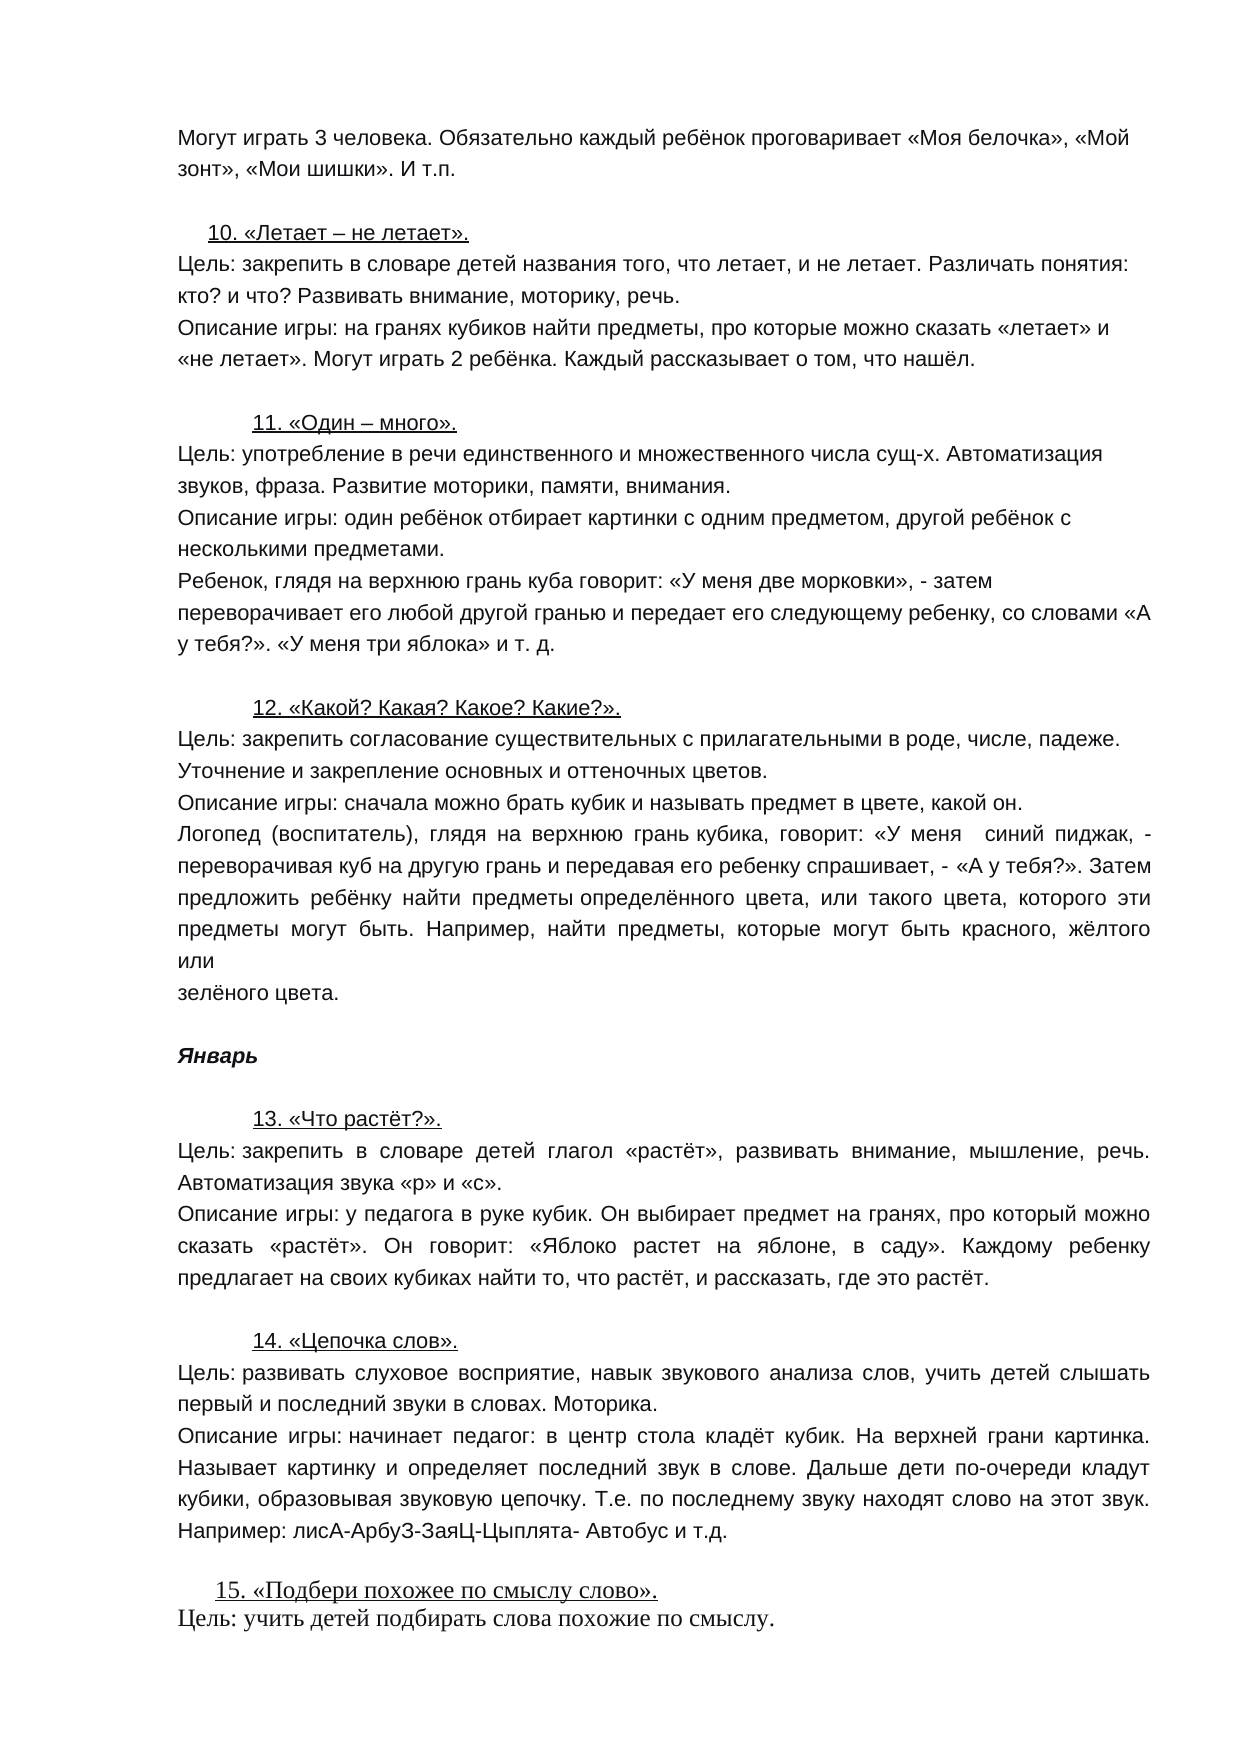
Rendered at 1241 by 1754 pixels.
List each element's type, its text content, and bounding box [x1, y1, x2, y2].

text 12. «Какой? Какая? Какое? Какие?». [252, 688, 1152, 720]
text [177, 118, 1152, 181]
text 13. «Что растёт?». [252, 1100, 1152, 1131]
text Описание игры: у педагога в руке кубик. Он выбирает предмет на гранях, про который можно сказать «растёт». Он говорит: «Яблоко растет на яблоне, в саду». Каждому ребенку предлагает на своих кубиках найти то, что растёт, и рассказать, где это растёт. [177, 1195, 1152, 1290]
text 10. «Летает – не летает». [177, 213, 1152, 245]
text Цель: употребление в речи единственного и множественного числа сущ-х. Автоматизация звуков, фраза. Развитие моторики, памяти, внимания. [177, 435, 1152, 498]
text 14. «Цепочка слов». [252, 1321, 1152, 1353]
text Цель: закрепить в словаре детей названия того, что летает, и не летает. Различать понятия: кто? и что? Развивать внимание, моторику, речь. [177, 245, 1152, 308]
text 11. «Один – много». [252, 403, 1152, 435]
text зелёного цвета. [177, 973, 1152, 1005]
text Январь [177, 1036, 1152, 1068]
text Ребенок, глядя на верхнюю грань куба говорит: «У меня две морковки», - затем переворачивает его любой другой гранью и передает его следующему ребенку, со словами «А у тебя?». «У меня три яблока» и т. д. [177, 561, 1152, 656]
text Цель: учить детей подбирать слова похожие по смыслу. [177, 1603, 1152, 1632]
text Цель: закрепить согласование существительных с прилагательными в роде, числе, падеже. Уточнение и закрепление основных и оттеночных цветов. [177, 720, 1152, 783]
text Цель: развивать слуховое восприятие, навык звукового анализа слов, учить детей слышать первый и последний звуки в словах. Моторика. [177, 1353, 1152, 1416]
text Описание игры: сначала можно брать кубик и называть предмет в цвете, какой он. [177, 783, 1152, 815]
text Цель: закрепить в словаре детей глагол «растёт», развивать внимание, мышление, речь. Автоматизация звука «р» и «с». [177, 1131, 1152, 1195]
text Описание игры: на гранях кубиков найти предметы, про которые можно сказать «летает» и «не летает». Могут играть 2 ребёнка. Каждый рассказывает о том, что нашёл. [177, 308, 1152, 371]
text Описание игры: один ребёнок отбирает картинки с одним предметом, другой ребёнок с несколькими предметами. [177, 498, 1152, 561]
text 15. «Подбери похожее по смыслу слово». [177, 1575, 1152, 1603]
text Описание игры: начинает педагог: в центр стола кладёт кубик. На верхней грани картинка. Называет картинку и определяет последний звук в слове. Дальше дети по-очереди кладут кубики, образовывая звуковую цепочку. Т.е. по последнему звуку находят слово на этот звук. Например: лисА-АрбуЗ-ЗаяЦ-Цыплята- Автобус и т.д. [177, 1416, 1152, 1543]
text Логопед (воспитатель), глядя на верхнюю грань кубика, говорит: «У меня синий пиджак, - переворачивая куб на другую грань и передавая его ребенку спрашивает, - «А у тебя?». Затем предложить ребёнку найти предметы определённого цвета, или такого цвета, которого эти предметы могут быть. Например, найти предметы, которые могут быть красного, жёлтого или [177, 815, 1152, 973]
